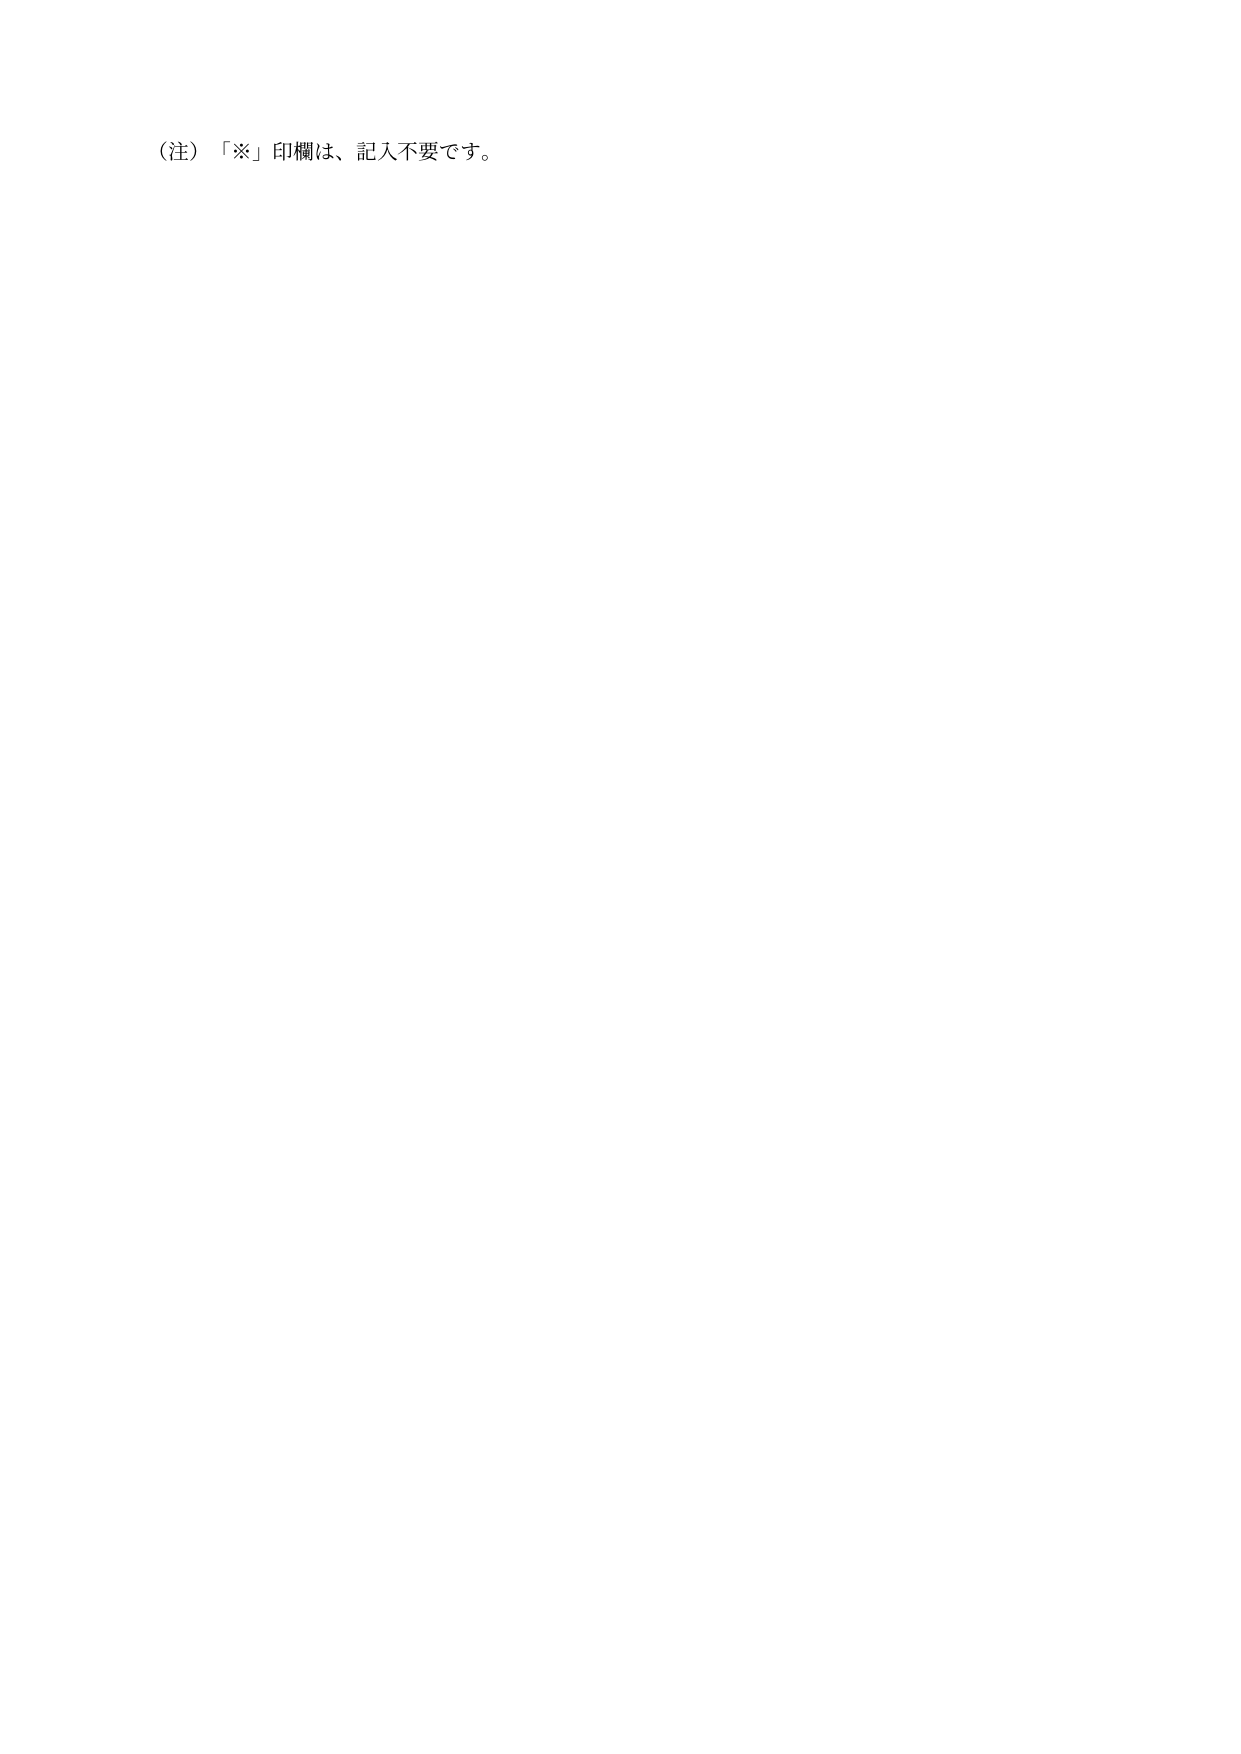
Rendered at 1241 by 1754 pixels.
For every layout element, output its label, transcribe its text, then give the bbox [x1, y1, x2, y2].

text （注）「※」印欄は、記入不要です。 [148, 136, 1092, 166]
